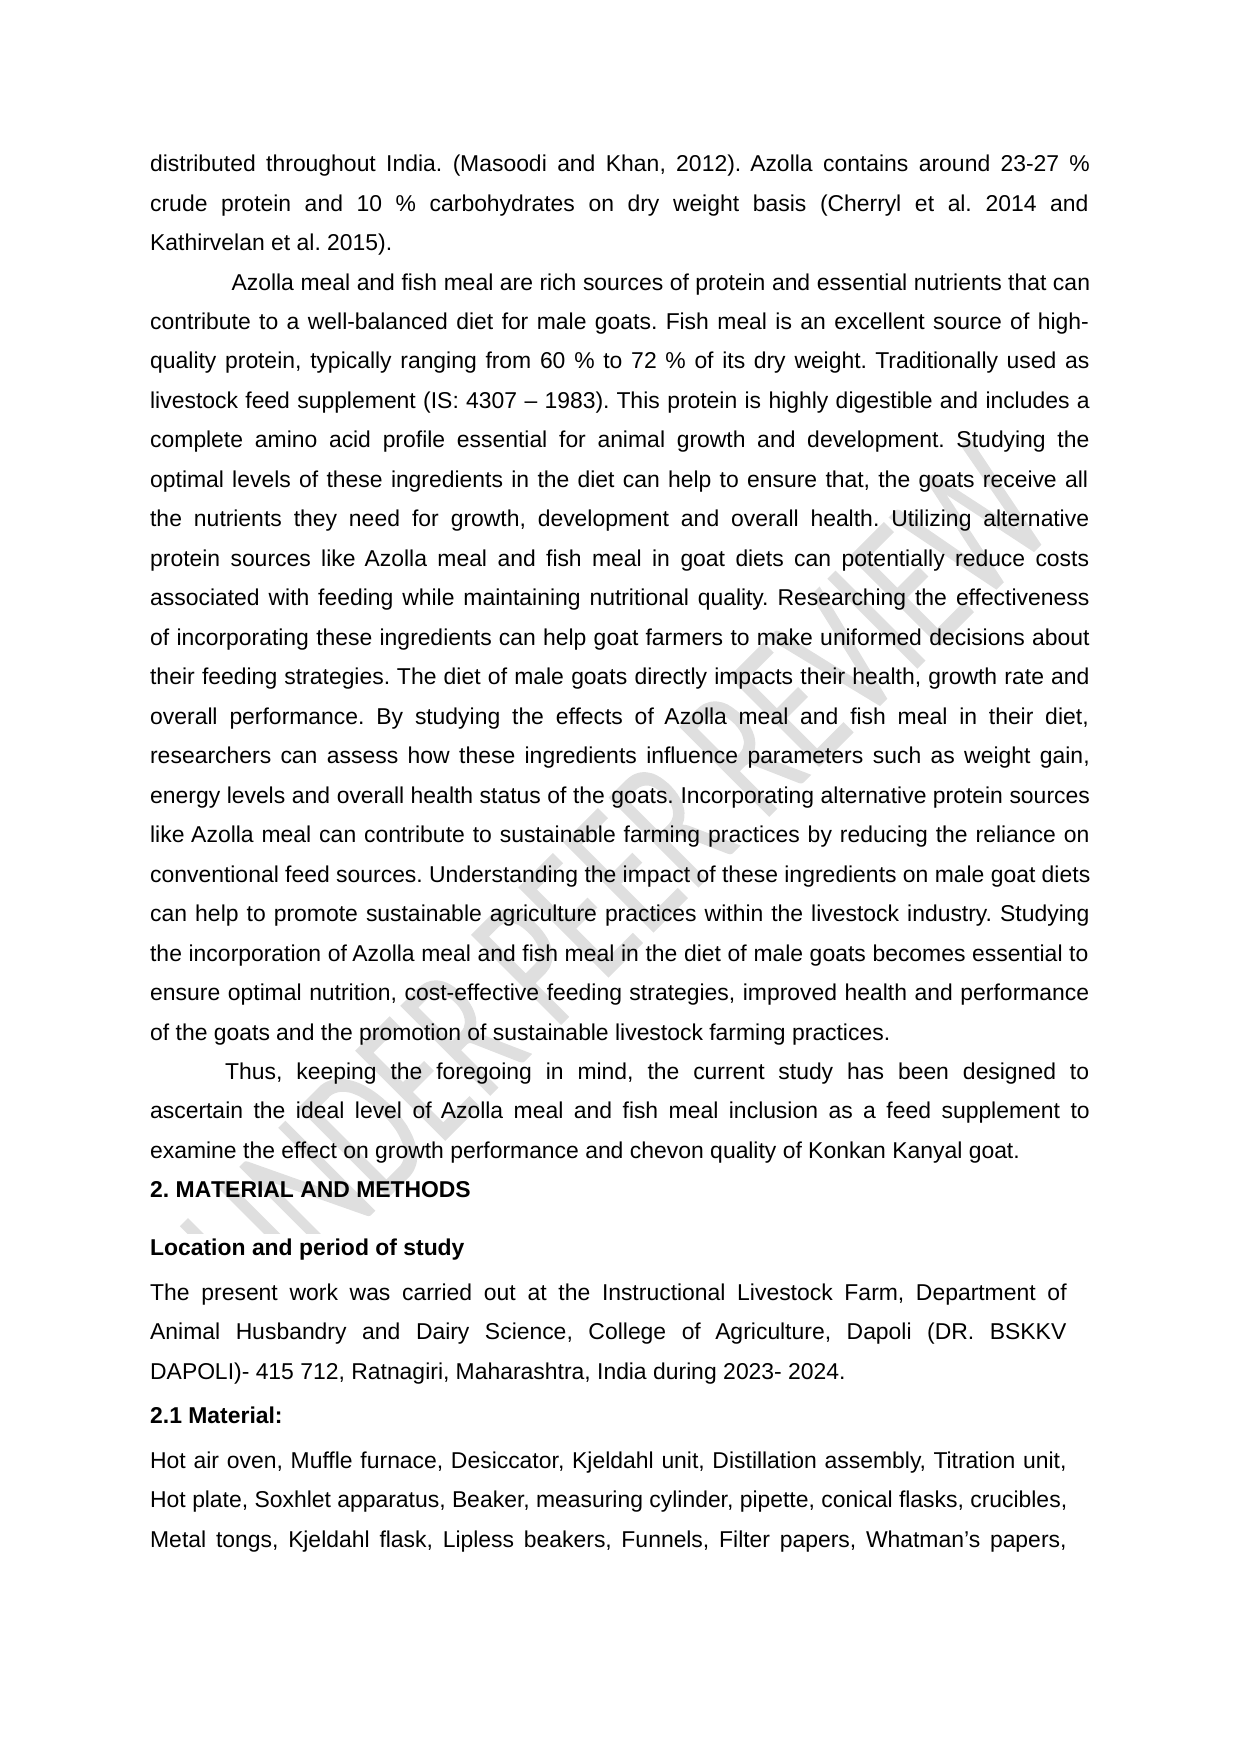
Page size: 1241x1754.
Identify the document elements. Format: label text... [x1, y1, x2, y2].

text 2.1 Material: [150, 1402, 1067, 1428]
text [150, 1447, 1067, 1552]
text Azolla meal and fish meal are rich sources of protein and essential nutrients that can contribute to a well-balanced diet for male goats. Fish meal is an excellent source of high-quality protein, typically ranging from 60 % to 72 % of its dry weight. Traditionally used as livestock feed supplement (IS: 4307 – 1983). This protein is highly digestible and includes a complete amino acid profile essential for animal growth and development. Studying the optimal levels of these ingredients in the diet can help to ensure that, the goats receive all the nutrients they need for growth, development and overall health. Utilizing alternative protein sources like Azolla meal and fish meal in goat diets can potentially reduce costs associated with feeding while maintaining nutritional quality. Researching the effectiveness of incorporating these ingredients can help goat farmers to make uniformed decisions about their feeding strategies. The diet of male goats directly impacts their health, growth rate and overall performance. By studying the effects of Azolla meal and fish meal in their diet, researchers can assess how these ingredients influence parameters such as weight gain, energy levels and overall health status of the goats. Incorporating alternative protein sources like Azolla meal can contribute to sustainable farming practices by reducing the reliance on conventional feed sources. Understanding the impact of these ingredients on male goat diets can help to promote sustainable agriculture practices within the livestock industry. Studying the incorporation of Azolla meal and fish meal in the diet of male goats becomes essential to ensure optimal nutrition, cost-effective feeding strategies, improved health and performance of the goats and the promotion of sustainable livestock farming practices. [150, 268, 1090, 1045]
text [150, 150, 1090, 255]
text Location and period of study [150, 1234, 1067, 1261]
text The present work was carried out at the Instructional Livestock Farm, Department of Animal Husbandry and Dairy Science, College of Agriculture, Dapoli (DR. BSKKV DAPOLI)- 415 712, Ratnagiri, Maharashtra, India during 2023- 2024. [150, 1279, 1067, 1384]
text 2. material and methods [150, 1176, 1090, 1203]
text Thus, keeping the foregoing in mind, the current study has been designed to ascertain the ideal level of Azolla meal and fish meal inclusion as a feed supplement to examine the effect on growth performance and chevon quality of Konkan Kanyal goat. [150, 1058, 1090, 1163]
